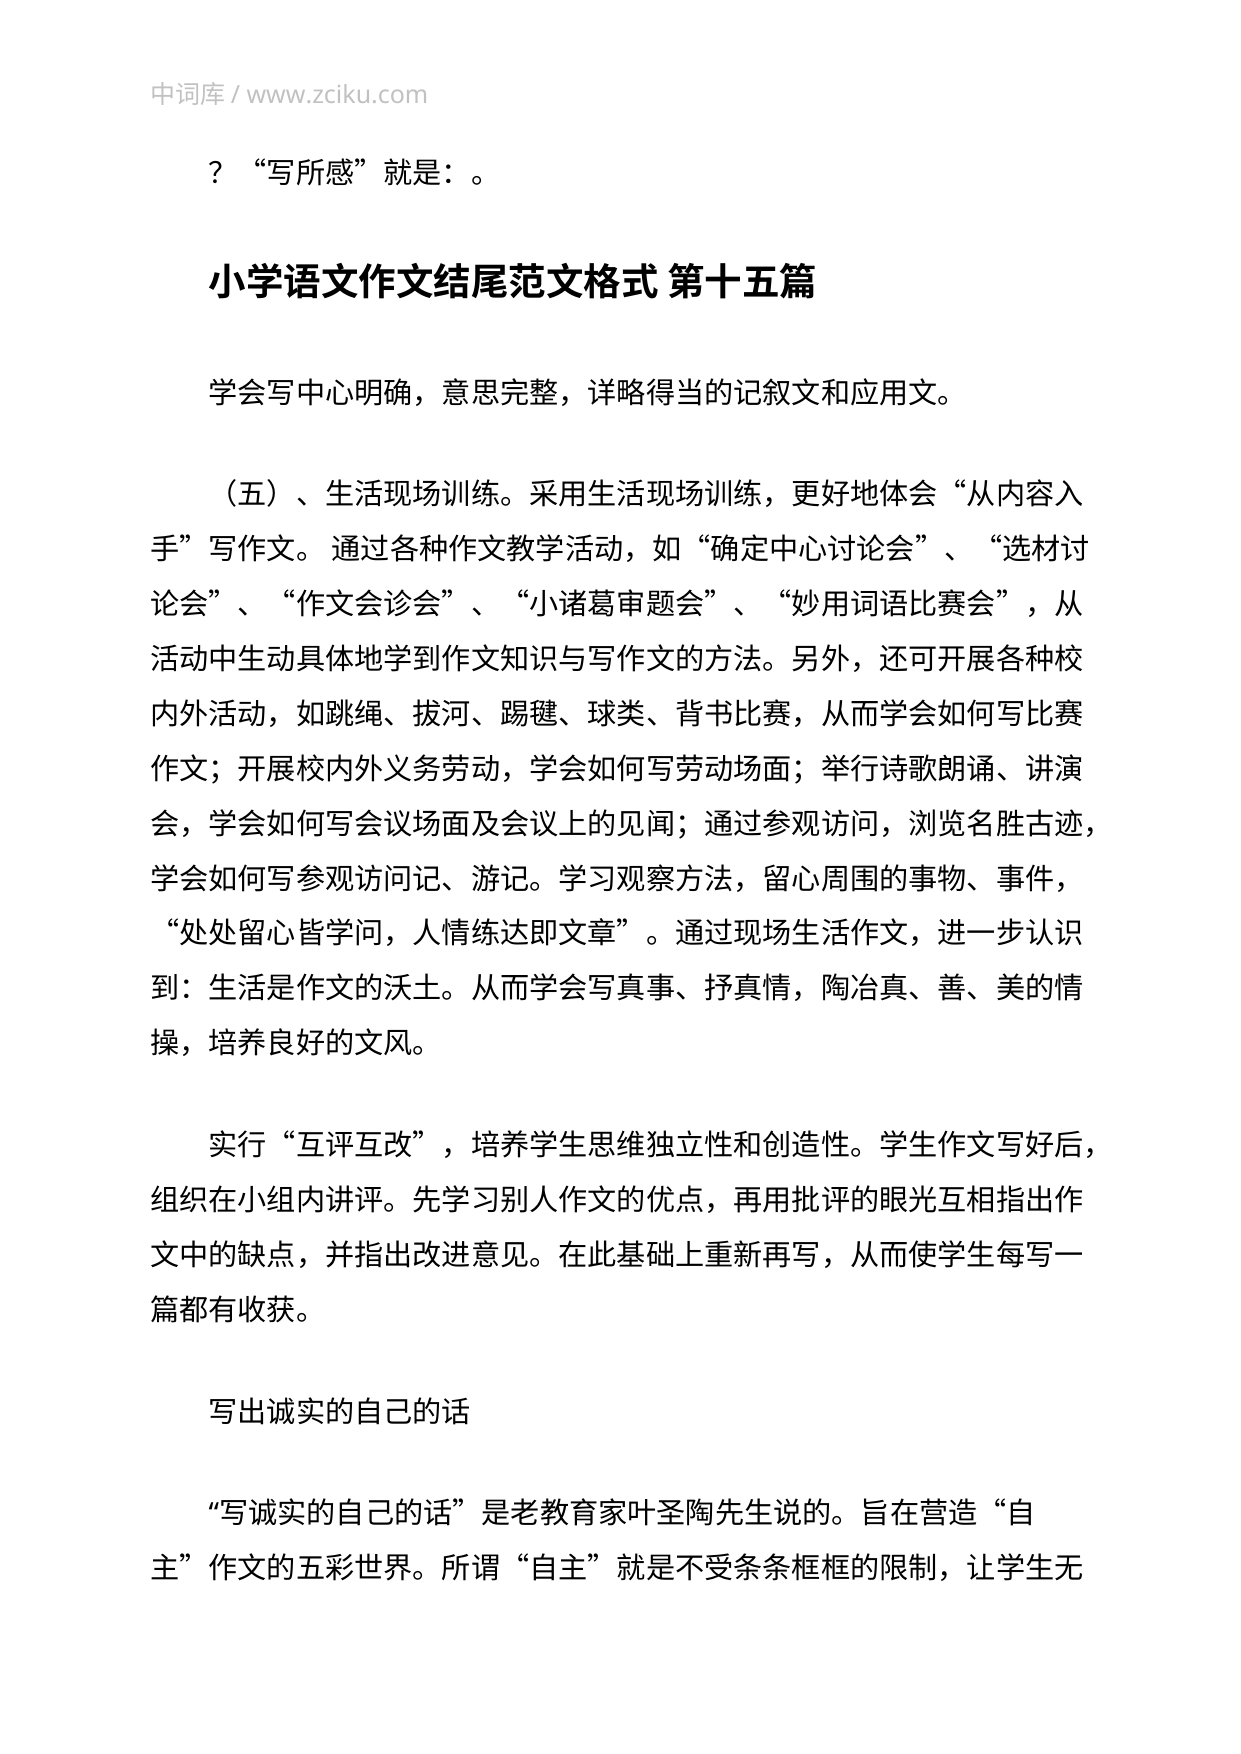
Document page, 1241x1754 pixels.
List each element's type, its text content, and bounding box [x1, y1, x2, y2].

text 实行“互评互改”，培养学生思维独立性和创造性。学生作文写好后，组织在小组内讲评。先学习别人作文的优点，再用批评的眼光互相指出作文中的缺点，并指出改进意见。在此基础上重新再写，从而使学生每写一篇都有收获。 [150, 1122, 1090, 1329]
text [150, 1490, 1090, 1587]
text 小学语文作文结尾范文格式 第十五篇 [150, 252, 1090, 306]
text 写出诚实的自己的话 [150, 1388, 1090, 1430]
text 学会写中心明确，意思完整，详略得当的记叙文和应用文。 [150, 369, 1090, 411]
text ？“写所感”就是：。 [150, 150, 1090, 192]
text （五）、生活现场训练。采用生活现场训练，更好地体会“从内容入手”写作文。 通过各种作文教学活动，如“确定中心讨论会”、“选材讨论会”、“作文会诊会”、“小诸葛审题会”、“妙用词语比赛会”，从活动中生动具体地学到作文知识与写作文的方法。另外，还可开展各种校内外活动，如跳绳、拔河、踢毽、球类、背书比赛，从而学会如何写比赛作文；开展校内外义务劳动，学会如何写劳动场面；举行诗歌朗诵、讲演会，学会如何写会议场面及会议上的见闻；通过参观访问，浏览名胜古迹，学会如何写参观访问记、游记。学习观察方法，留心周围的事物、事件，“处处留心皆学问，人情练达即文章”。通过现场生活作文，进一步认识到：生活是作文的沃土。从而学会写真事、抒真情，陶冶真、善、美的情操，培养良好的文风。 [150, 471, 1090, 1062]
